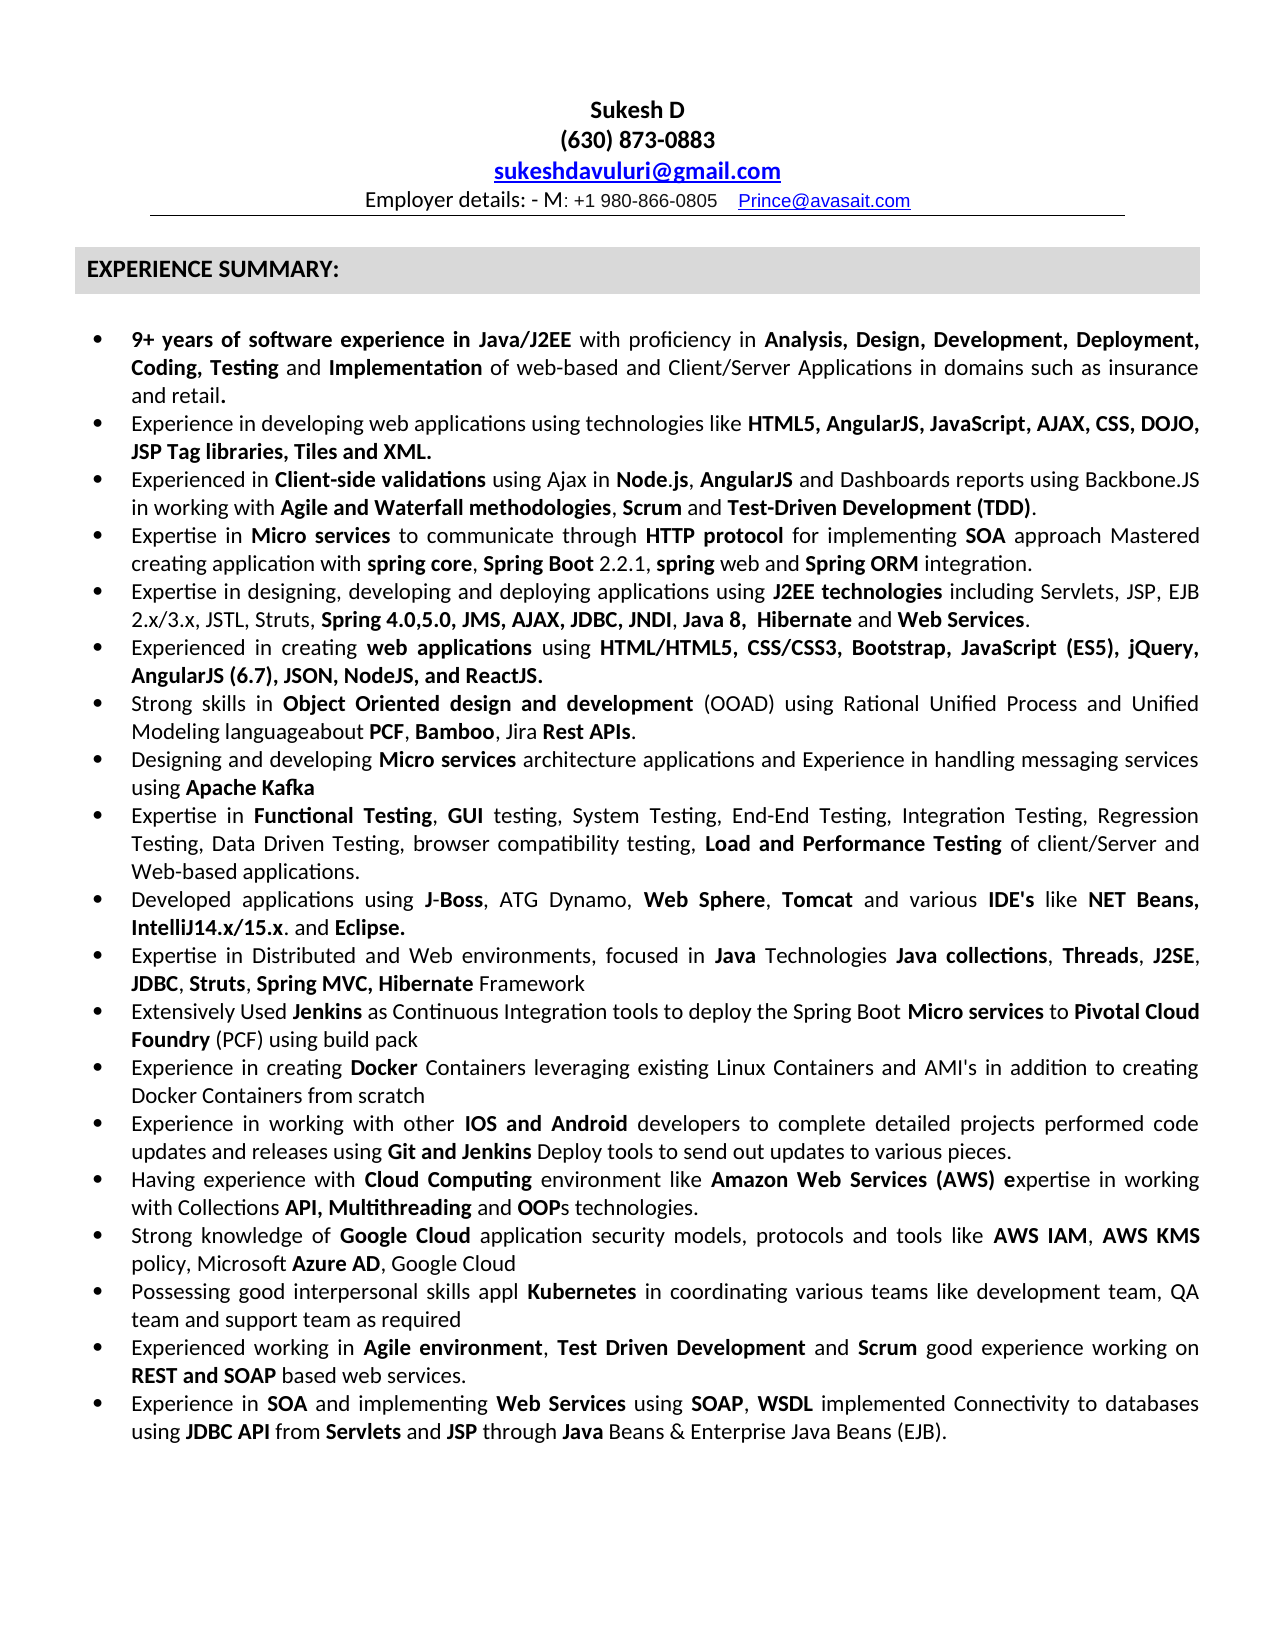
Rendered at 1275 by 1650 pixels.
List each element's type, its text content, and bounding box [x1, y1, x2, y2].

table_header EXPERIENCE SUMMARY: [75, 247, 1200, 294]
list Expertise in Micro services to communicate through HTTP protocol for implementing SOA approach Mastered creating application with spring core, Spring Boot 2.2.1, spring web and Spring ORM integration. [94, 521, 1200, 577]
list Experience in developing web applications using technologies like HTML5, AngularJS, JavaScript, AJAX, CSS, DOJO, JSP Tag libraries, Tiles and XML. [94, 409, 1200, 465]
list Experienced working in Agile environment, Test Driven Development and Scrum good experience working on REST and SOAP based web services. [94, 1333, 1200, 1389]
list Expertise in Functional Testing, GUI testing, System Testing, End-End Testing, Integration Testing, Regression Testing, Data Driven Testing, browser compatibility testing, Load and Performance Testing of client/Server and Web-based applications. [94, 801, 1200, 885]
list Developed applications using J-Boss, ATG Dynamo, Web Sphere, Tomcat and various IDE's like NET Beans, IntelliJ14.x/15.x. and Eclipse. [94, 885, 1200, 941]
list 9+ years of software experience in Java/J2EE with proficiency in Analysis, Design, Development, Deployment, Coding, Testing and Implementation of web-based and Client/Server Applications in domains such as insurance and retail. [94, 325, 1200, 409]
list Designing and developing Micro services architecture applications and Experience in handling messaging services using Apache Kafka [94, 745, 1200, 801]
list Possessing good interpersonal skills appl Kubernetes in coordinating various teams like development team, QA team and support team as required [94, 1277, 1200, 1333]
subtitle Sukesh D [150, 94, 1125, 124]
list Experience in SOA and implementing Web Services using SOAP, WSDL implemented Connectivity to databases using JDBC API from Servlets and JSP through Java Beans & Enterprise Java Beans (EJB). [94, 1389, 1200, 1446]
list Strong skills in Object Oriented design and development (OOAD) using Rational Unified Process and Unified Modeling languageabout PCF, Bamboo, Jira Rest APIs. [94, 689, 1200, 745]
list Experience in working with other IOS and Android developers to complete detailed projects performed code updates and releases using Git and Jenkins Deploy tools to send out updates to various pieces. [94, 1109, 1200, 1165]
list Having experience with Cloud Computing environment like Amazon Web Services (AWS) expertise in working with Collections API, Multithreading and OOPs technologies. [94, 1165, 1200, 1221]
list Extensively Used Jenkins as Continuous Integration tools to deploy the Spring Boot Micro services to Pivotal Cloud Foundry (PCF) using build pack [94, 997, 1200, 1053]
list Expertise in Distributed and Web environments, focused in Java Technologies Java collections, Threads, J2SE, JDBC, Struts, Spring MVC, Hibernate Framework [94, 941, 1200, 997]
list Experience in creating Docker Containers leveraging existing Linux Containers and AMI's in addition to creating Docker Containers from scratch [94, 1053, 1200, 1109]
text sukeshdavuluri@gmail.com [150, 155, 1125, 185]
text Employer details: - M: +1 980-866-0805 Prince@avasait.com [150, 185, 1125, 215]
text (630) 873-0883 [150, 124, 1125, 155]
list Experienced in Client-side validations using Ajax in Node.js, AngularJS and Dashboards reports using Backbone.JS in working with Agile and Waterfall methodologies, Scrum and Test-Driven Development (TDD). [94, 465, 1200, 521]
list Experienced in creating web applications using HTML/HTML5, CSS/CSS3, Bootstrap, JavaScript (ES5), jQuery, AngularJS (6.7), JSON, NodeJS, and ReactJS. [94, 633, 1200, 689]
list Strong knowledge of Google Cloud application security models, protocols and tools like AWS IAM, AWS KMS policy, Microsoft Azure AD, Google Cloud [94, 1221, 1200, 1277]
list Expertise in designing, developing and deploying applications using J2EE technologies including Servlets, JSP, EJB 2.x/3.x, JSTL, Struts, Spring 4.0,5.0, JMS, AJAX, JDBC, JNDI, Java 8, Hibernate and Web Services. [94, 577, 1200, 633]
